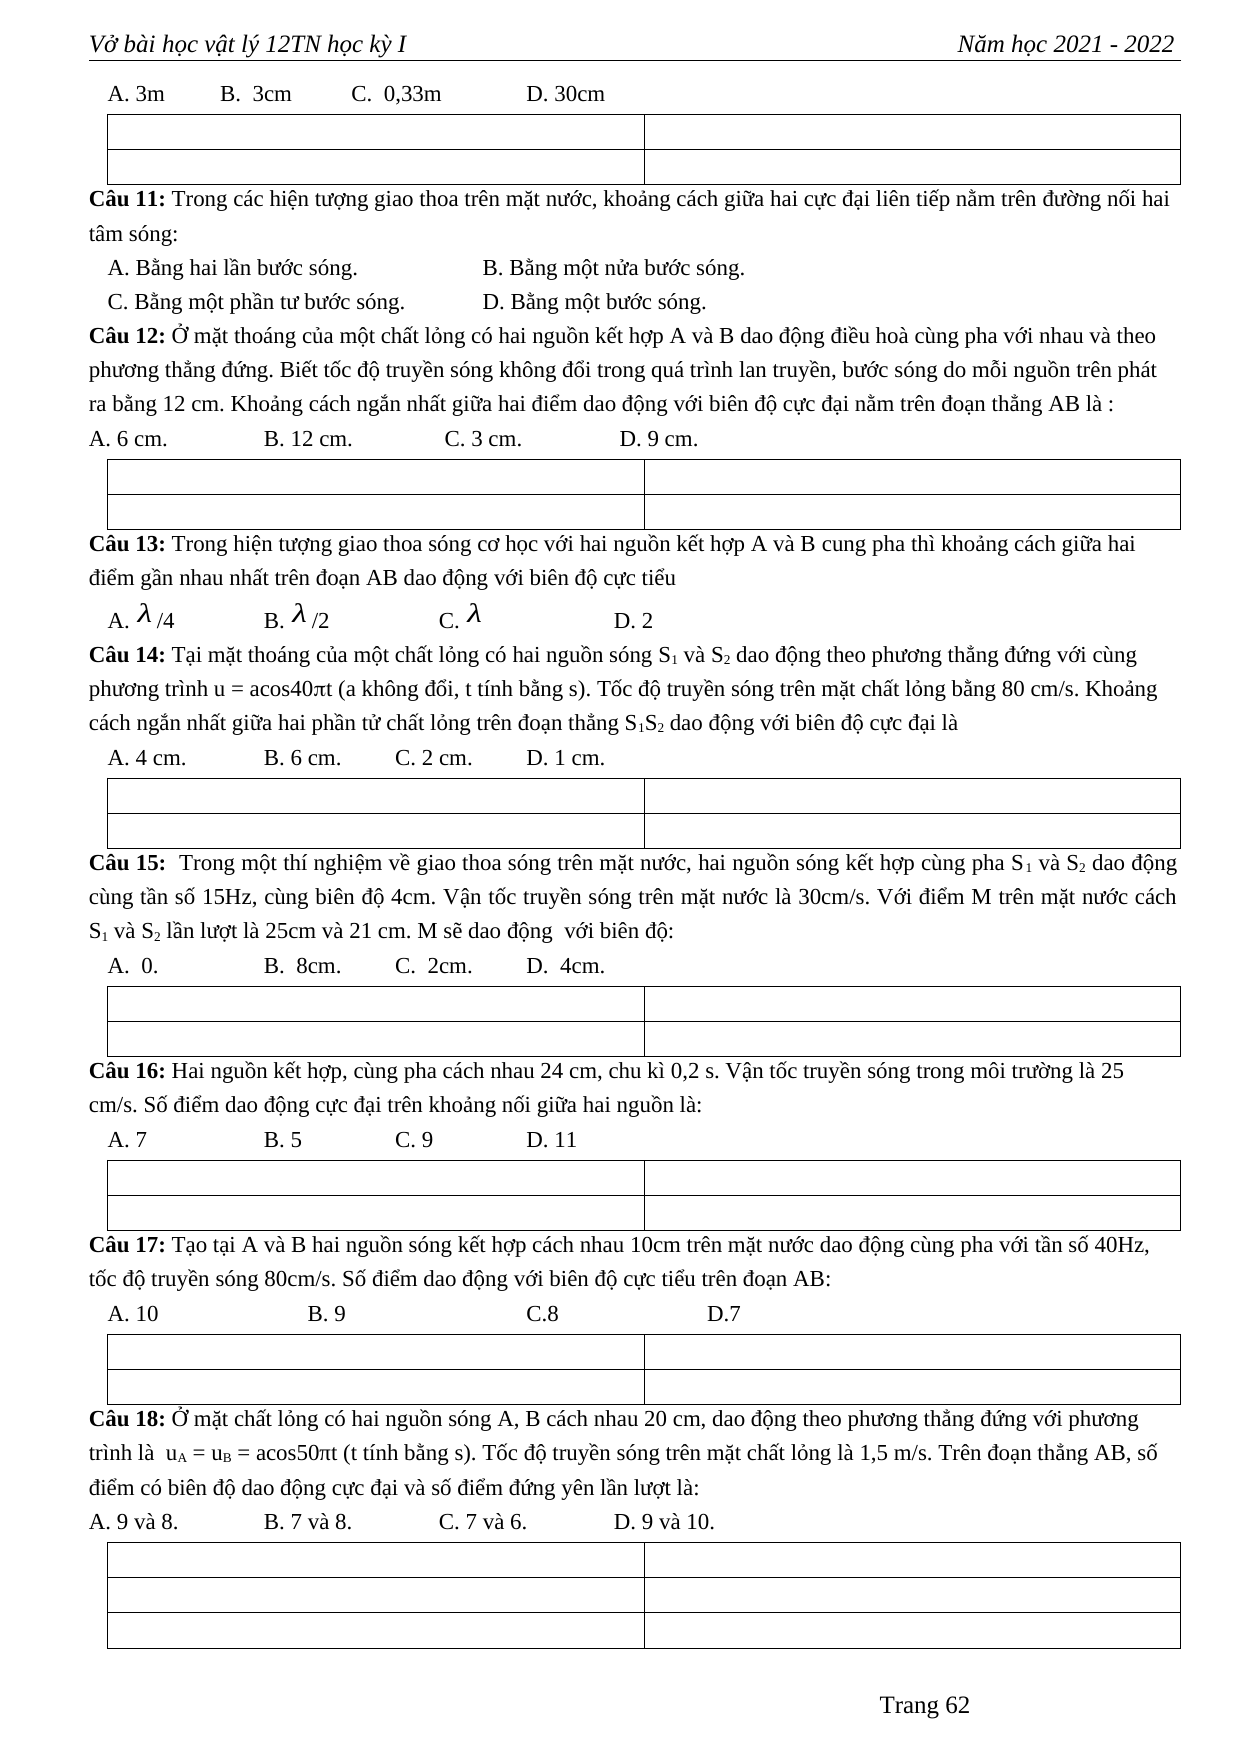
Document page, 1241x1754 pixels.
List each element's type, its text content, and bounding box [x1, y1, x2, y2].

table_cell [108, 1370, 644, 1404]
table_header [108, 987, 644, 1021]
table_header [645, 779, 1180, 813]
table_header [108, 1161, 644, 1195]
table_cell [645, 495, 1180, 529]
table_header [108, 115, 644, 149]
text Câu 18: Ở mặt chất lỏng có hai nguồn sóng A, B cách nhau 20 cm, dao động theo phương thẳng đứng với phương trình là uA = uB = acos50πt (t tính bằng s). Tốc độ truyền sóng trên mặt chất lỏng là 1,5 m/s. Trên đoạn thẳng AB, số điểm có biên độ dao động cực đại và số điểm đứng yên lần lượt là: [89, 1405, 1177, 1500]
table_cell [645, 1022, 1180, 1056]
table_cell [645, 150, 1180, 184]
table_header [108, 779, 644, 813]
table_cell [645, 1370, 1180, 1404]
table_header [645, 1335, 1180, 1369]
list A. 4 cm. B. 6 cm. C. 2 cm. D. 1 cm. [107, 743, 1177, 770]
list A. /4 B. /2 C. D. 2 [107, 598, 1177, 633]
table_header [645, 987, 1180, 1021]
text Câu 15: Trong một thí nghiệm về giao thoa sóng trên mặt nước, hai nguồn sóng kết hợp cùng pha S1 và S2 dao động cùng tần số 15Hz, cùng biên độ 4cm. Vận tốc truyền sóng trên mặt nước là 30cm/s. Với điểm M trên mặt nước cách S1 và S2 lần lượt là 25cm và 21 cm. M sẽ dao động với biên độ: [89, 849, 1177, 944]
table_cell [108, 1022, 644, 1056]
text Câu 16: Hai nguồn kết hợp, cùng pha cách nhau 24 cm, chu kì 0,2 s. Vận tốc truyền sóng trong môi trường là 25 cm/s. Số điểm dao động cực đại trên khoảng nối giữa hai nguồn là: [89, 1057, 1177, 1118]
text Câu 17: Tạo tại A và B hai nguồn sóng kết hợp cách nhau 10cm trên mặt nước dao động cùng pha với tần số 40Hz, tốc độ truyền sóng 80cm/s. Số điểm dao động với biên độ cực tiểu trên đoạn AB: [89, 1231, 1177, 1292]
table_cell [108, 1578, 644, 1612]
list C. Bằng một phần tư bước sóng. D. Bằng một bước sóng. [107, 288, 1177, 314]
text Câu 12: Ở mặt thoáng của một chất lỏng có hai nguồn kết hợp A và B dao động điều hoà cùng pha với nhau và theo phương thẳng đứng. Biết tốc độ truyền sóng không đổi trong quá trình lan truyền, bước sóng do mỗi nguồn trên phát ra bằng 12 cm. Khoảng cách ngắn nhất giữa hai điểm dao động với biên độ cực đại nằm trên đoạn thẳng AB là : [89, 322, 1177, 417]
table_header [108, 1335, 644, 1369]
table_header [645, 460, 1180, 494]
list A. Bằng hai lần bước sóng. B. Bằng một nửa bước sóng. [107, 254, 1177, 280]
list A. 0. B. 8cm. C. 2cm. D. 4cm. [107, 952, 1177, 978]
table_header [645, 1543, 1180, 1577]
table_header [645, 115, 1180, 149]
text Câu 11: Trong các hiện tượng giao thoa trên mặt nước, khoảng cách giữa hai cực đại liên tiếp nằm trên đường nối hai tâm sóng: [89, 185, 1177, 246]
text Câu 14: Tại mặt thoáng của một chất lỏng có hai nguồn sóng S1 và S2 dao động theo phương thẳng đứng với cùng phương trình u = acos40t (a không đổi, t tính bằng s). Tốc độ truyền sóng trên mặt chất lỏng bằng 80 cm/s. Khoảng cách ngắn nhất giữa hai phần tử chất lỏng trên đoạn thẳng S1S2 dao động với biên độ cực đại là [89, 641, 1177, 736]
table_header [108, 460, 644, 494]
list A. 3m B. 3cm C. 0,33m D. 30cm [107, 80, 1177, 106]
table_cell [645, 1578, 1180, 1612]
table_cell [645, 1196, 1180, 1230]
text A. 9 và 8. B. 7 và 8. C. 7 và 6. D. 9 và 10. [89, 1508, 1177, 1534]
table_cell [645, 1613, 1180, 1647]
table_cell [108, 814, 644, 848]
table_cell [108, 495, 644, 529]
text A. 6 cm. B. 12 cm. C. 3 cm. D. 9 cm. [89, 424, 1177, 451]
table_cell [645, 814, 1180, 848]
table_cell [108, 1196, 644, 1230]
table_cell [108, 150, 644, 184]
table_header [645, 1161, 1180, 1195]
list A. 10 B. 9 C.8 D.7 [107, 1299, 1177, 1326]
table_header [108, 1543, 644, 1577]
list A. 7 B. 5 C. 9 D. 11 [107, 1126, 1177, 1152]
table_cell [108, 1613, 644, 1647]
text Câu 13: Trong hiện tượng giao thoa sóng cơ học với hai nguồn kết hợp A và B cung pha thì khoảng cách giữa hai điểm gần nhau nhất trên đoạn AB dao động với biên độ cực tiểu [89, 530, 1177, 591]
